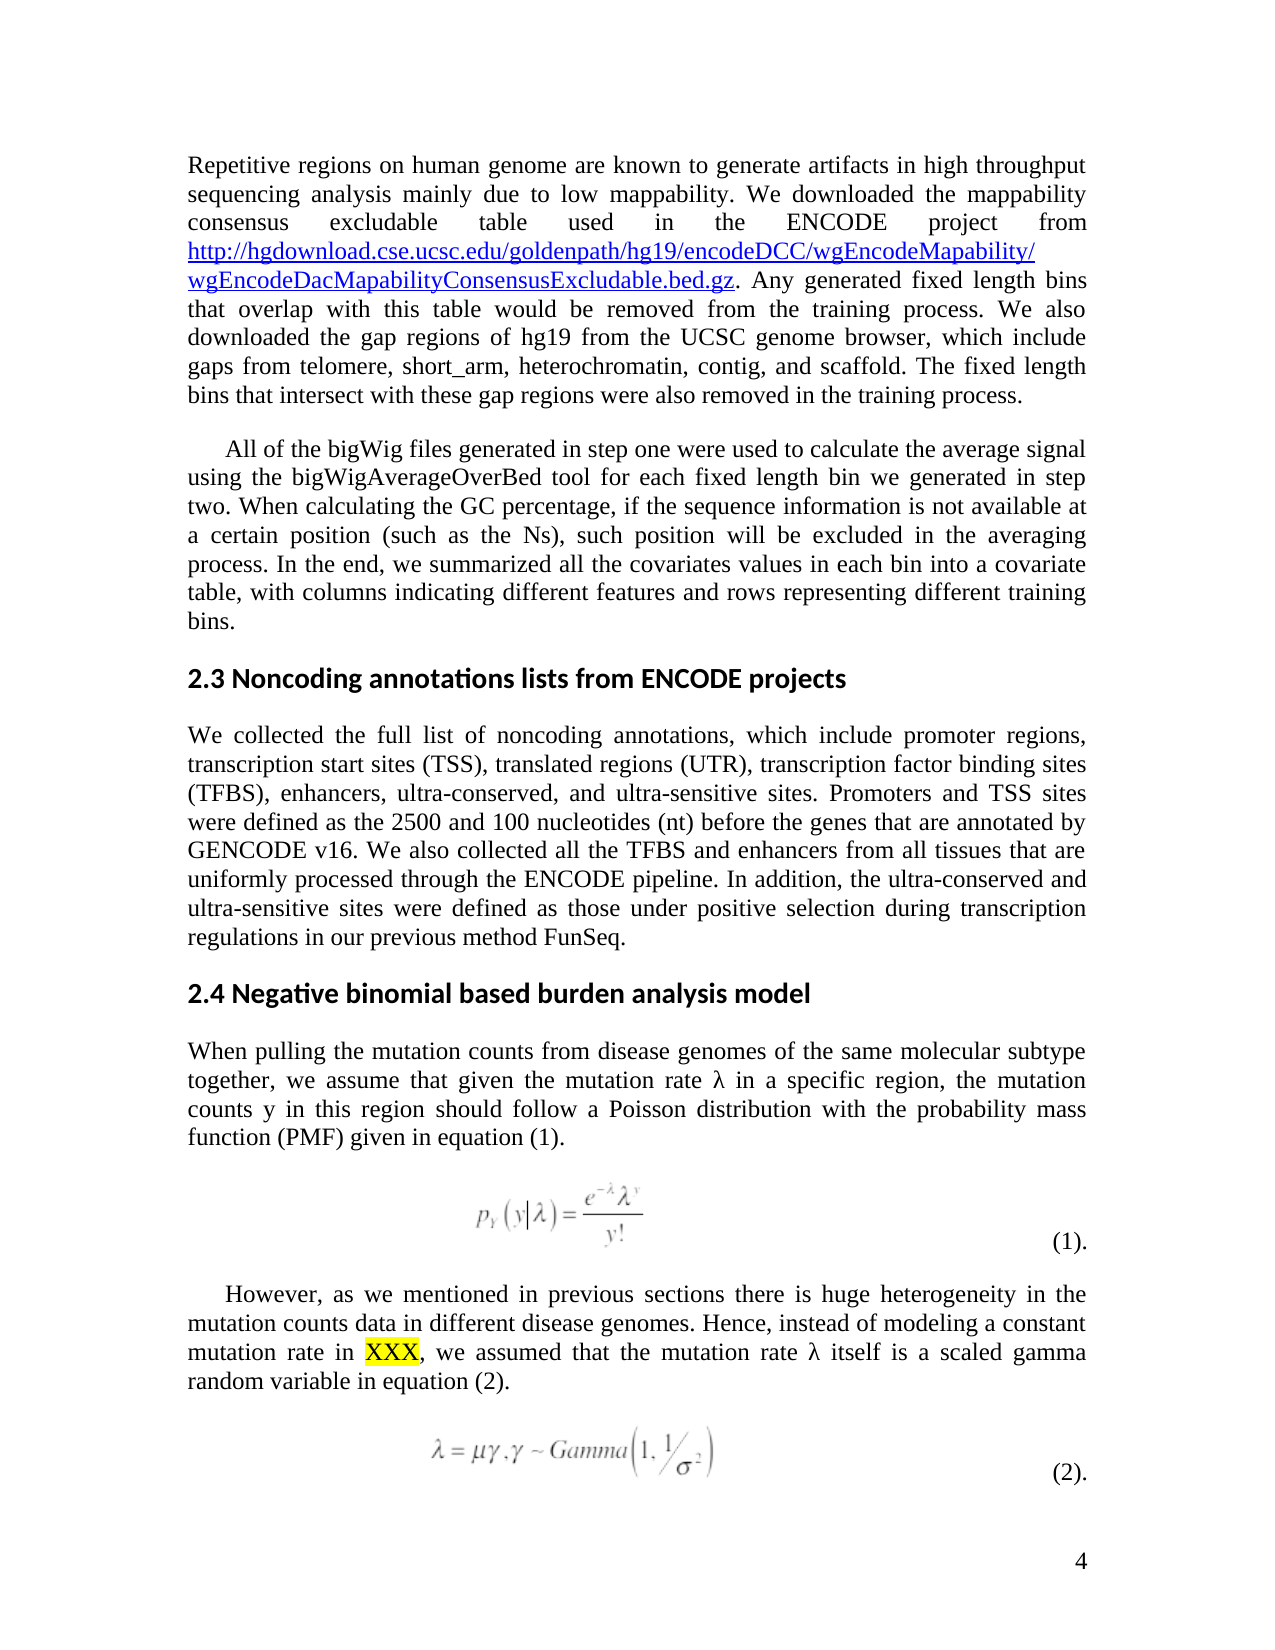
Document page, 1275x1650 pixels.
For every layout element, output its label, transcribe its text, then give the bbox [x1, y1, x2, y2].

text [187, 150, 1087, 409]
subtitle 2.3 Noncoding annotations lists from ENCODE projects [187, 660, 1087, 696]
subtitle 2.4 Negative binomial based burden analysis model [187, 976, 1087, 1011]
text We collected the full list of noncoding annotations, which include promoter regions, transcription start sites (TSS), translated regions (UTR), transcription factor binding sites (TFBS), enhancers, ultra-conserved, and ultra-sensitive sites. Promoters and TSS sites were defined as the 2500 and 100 nucleotides (nt) before the genes that are annotated by GENCODE v16. We also collected all the TFBS and enhancers from all tissues that are uniformly processed through the ENCODE pipeline. In addition, the ultra-conserved and ultra-sensitive sites were defined as those under positive selection during transcription regulations in our previous method FunSeq. [187, 721, 1087, 951]
text When pulling the mutation counts from disease genomes of the same molecular subtype together, we assume that given the mutation rate λ in a specific region, the mutation counts y in this region should follow a Poisson distribution with the probability mass function (PMF) given in equation (1). [187, 1036, 1087, 1151]
text However, as we mentioned in previous sections there is huge heterogeneity in the mutation counts data in different disease genomes. Hence, instead of modeling a constant mutation rate in XXX, we assumed that the mutation rate λ itself is a scaled gamma random variable in equation (2). [187, 1279, 1087, 1394]
text All of the bigWig files generated in step one were used to calculate the average signal using the bigWigAverageOverBed tool for each fixed length bin we generated in step two. When calculating the GC percentage, if the sequence information is not available at a certain position (such as the Ns), such position will be excluded in the averaging process. In the end, we summarized all the covariates values in each bin into a covariate table, with columns indicating different features and rows representing different training bins. [187, 434, 1087, 635]
text (2). [187, 1419, 1087, 1485]
text (1). [187, 1176, 1087, 1254]
